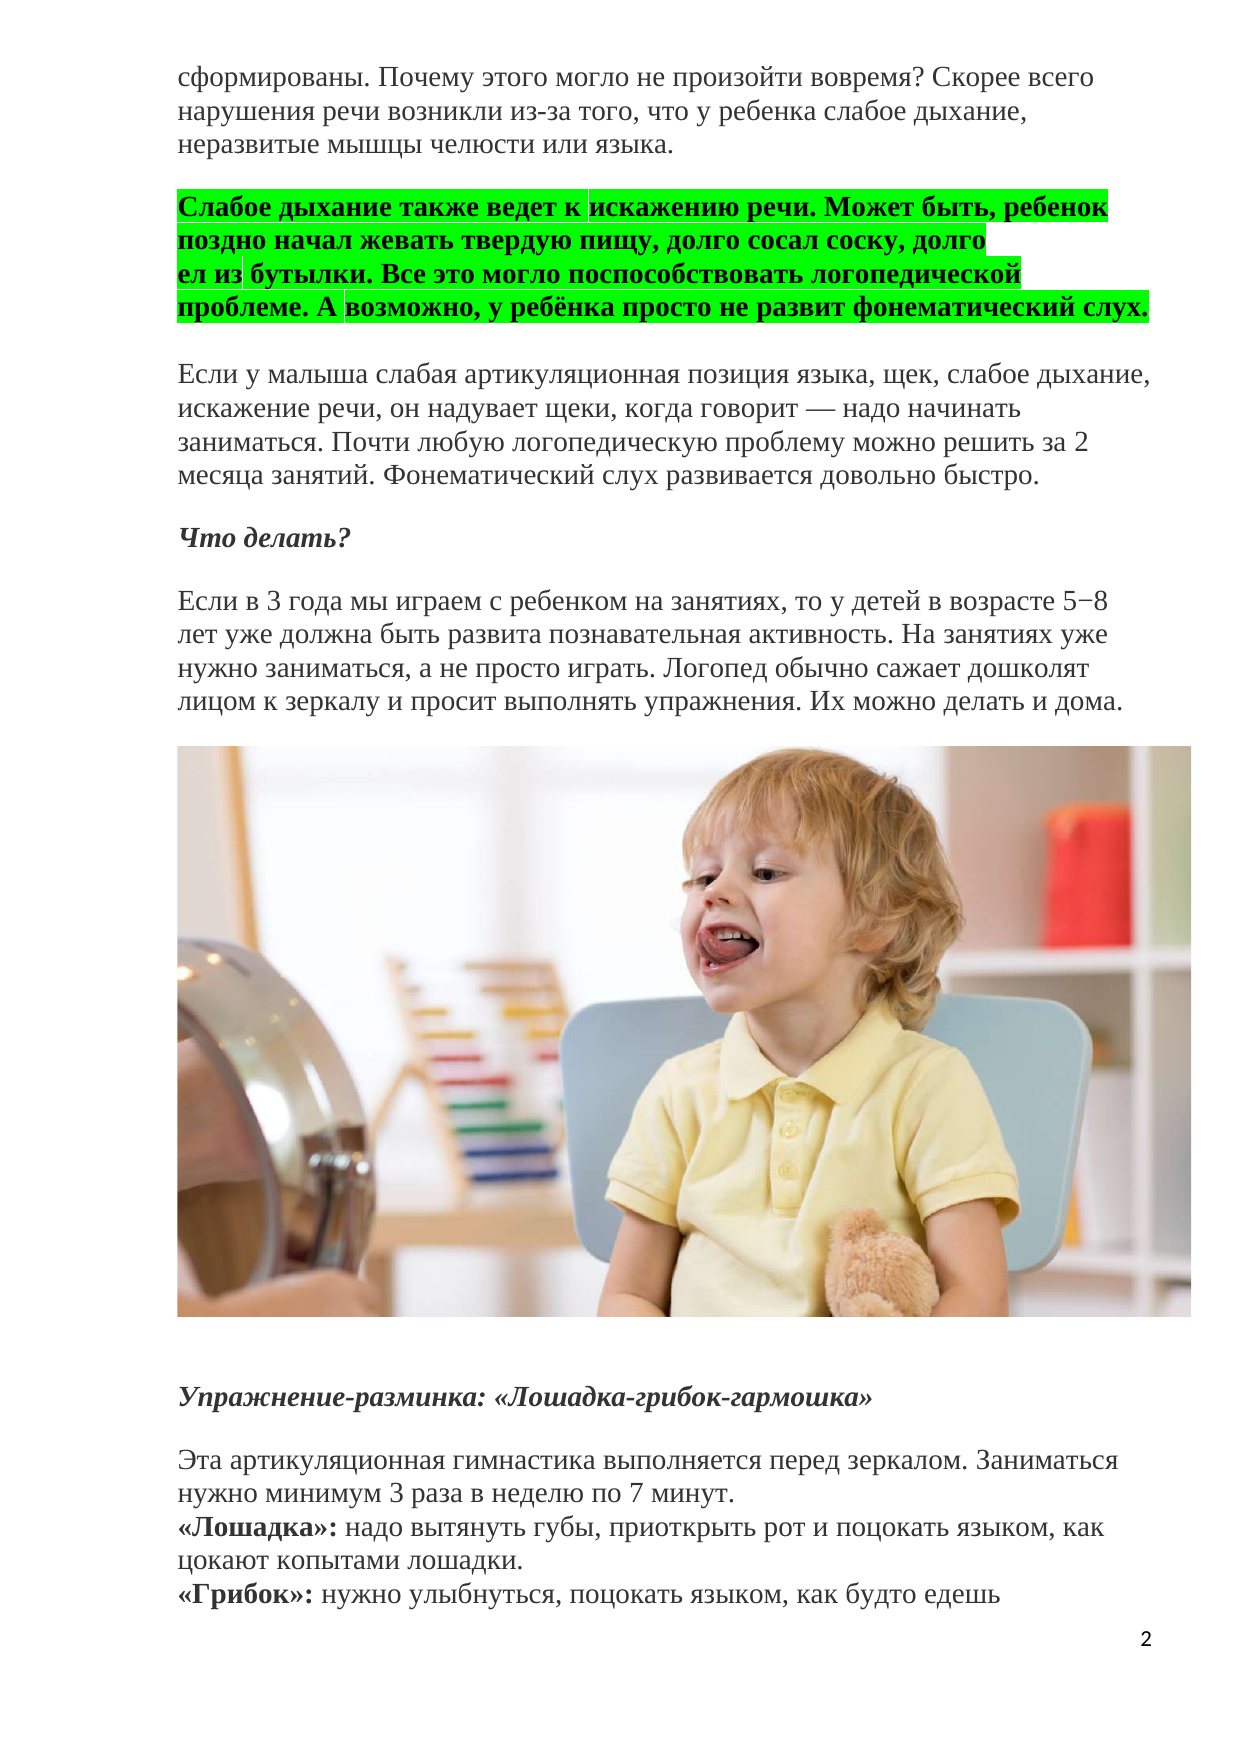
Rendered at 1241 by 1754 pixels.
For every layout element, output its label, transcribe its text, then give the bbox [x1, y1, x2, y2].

picture [177, 746, 1192, 1317]
text Упражнение-разминка: «Лошадка-грибок-гармошка» [177, 1379, 1152, 1413]
text Если у малыша слабая артикуляционная позиция языка, щек, слабое дыхание, искажение речи, он надувает щеки, когда говорит — надо начинать заниматься. Почти любую логопедическую проблему можно решить за 2 месяца занятий. Фонематический слух развивается довольно быстро. [177, 357, 1152, 491]
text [177, 1442, 1152, 1609]
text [177, 59, 1152, 160]
text Что делать? [177, 520, 1152, 553]
text Если в 3 года мы играем с ребенком на занятиях, то у детей в возрасте 5−8 лет уже должна быть развита познавательная активность. На занятиях уже нужно заниматься, а не просто играть. Логопед обычно сажает дошколят лицом к зеркалу и просит выполнять упражнения. Их можно делать и дома. [177, 583, 1152, 717]
text Слабое дыхание также ведет к искажению речи. Может быть, ребенок поздно начал жевать твердую пищу, долго сосал соску, долго ел из бутылки. Все это могло поспособствовать логопедической проблеме. А возможно, у ребёнка просто не развит фонематический слух. [177, 189, 1152, 323]
